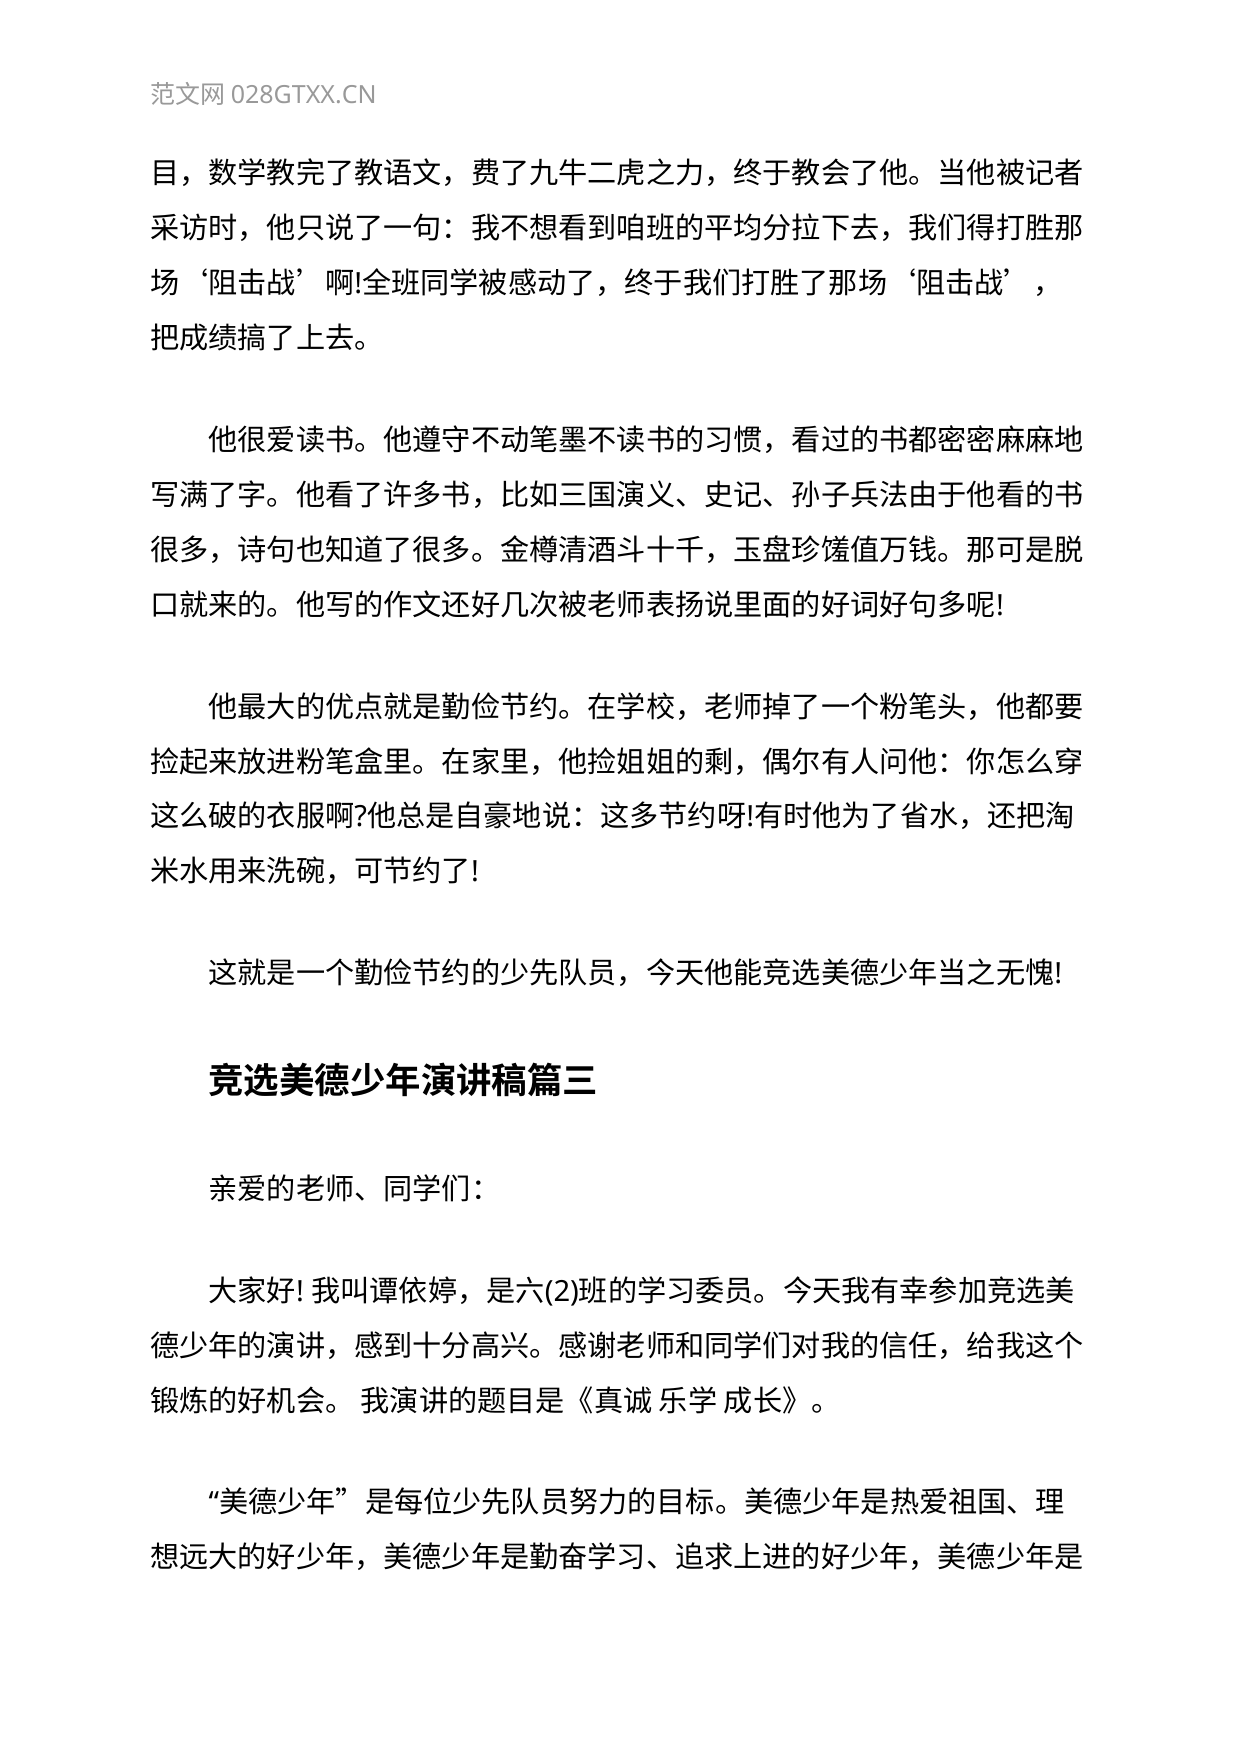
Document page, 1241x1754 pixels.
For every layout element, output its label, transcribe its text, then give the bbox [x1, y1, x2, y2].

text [150, 1479, 1090, 1576]
text 大家好! 我叫谭依婷，是六(2)班的学习委员。今天我有幸参加竞选美德少年的演讲，感到十分高兴。感谢老师和同学们对我的信任，给我这个锻炼的好机会。 我演讲的题目是《真诚 乐学 成长》。 [150, 1267, 1090, 1419]
text 他很爱读书。他遵守不动笔墨不读书的习惯，看过的书都密密麻麻地写满了字。他看了许多书，比如三国演义、史记、孙子兵法由于他看的书很多，诗句也知道了很多。金樽清酒斗十千，玉盘珍馐值万钱。那可是脱口就来的。他写的作文还好几次被老师表扬说里面的好词好句多呢! [150, 417, 1090, 624]
text 他最大的优点就是勤俭节约。在学校，老师掉了一个粉笔头，他都要捡起来放进粉笔盒里。在家里，他捡姐姐的剩，偶尔有人问他：你怎么穿这么破的衣服啊?他总是自豪地说：这多节约呀!有时他为了省水，还把淘米水用来洗碗，可节约了! [150, 683, 1090, 890]
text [150, 150, 1090, 357]
text 亲爱的老师、同学们： [150, 1165, 1090, 1208]
text 这就是一个勤俭节约的少先队员，今天他能竞选美德少年当之无愧! [150, 950, 1090, 992]
text 竞选美德少年演讲稿篇三 [150, 1052, 1090, 1103]
